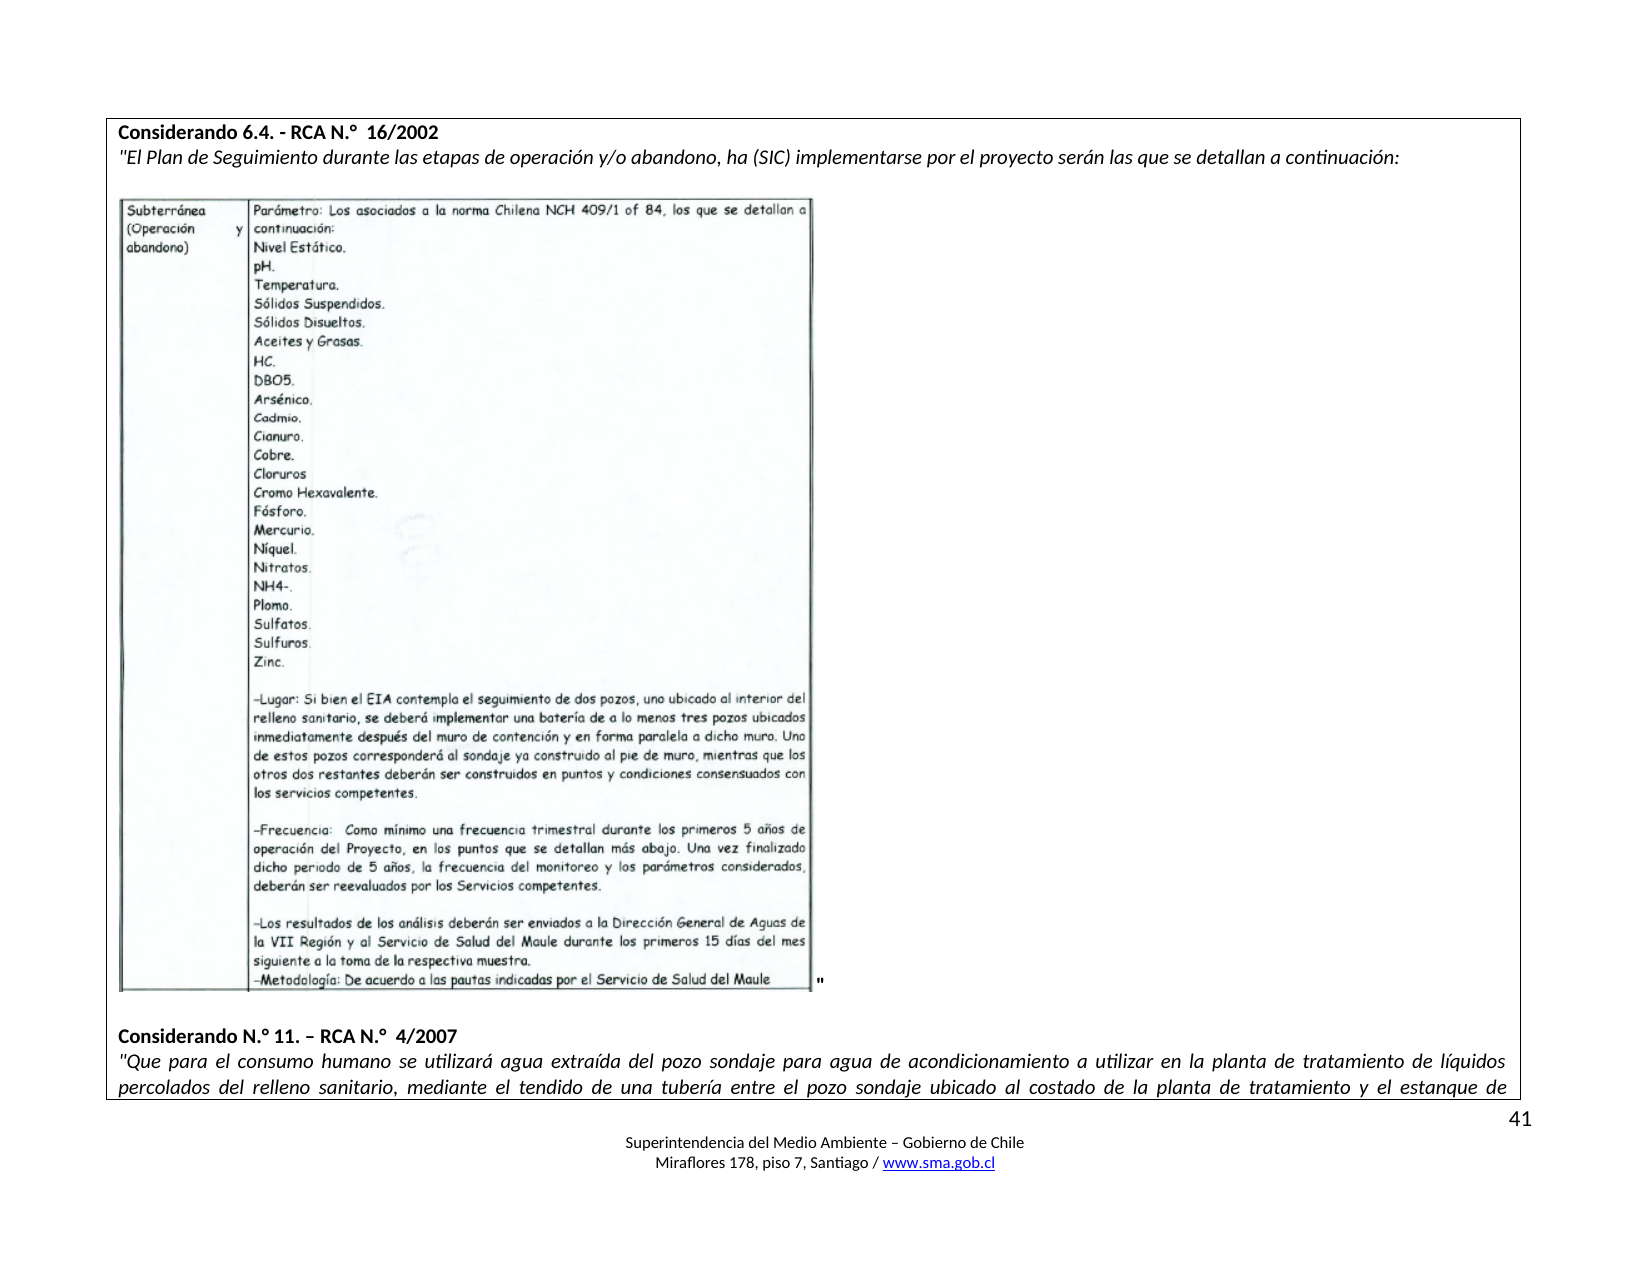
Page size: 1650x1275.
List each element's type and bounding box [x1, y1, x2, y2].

picture [118, 195, 816, 992]
table_cell [107, 119, 1520, 1099]
